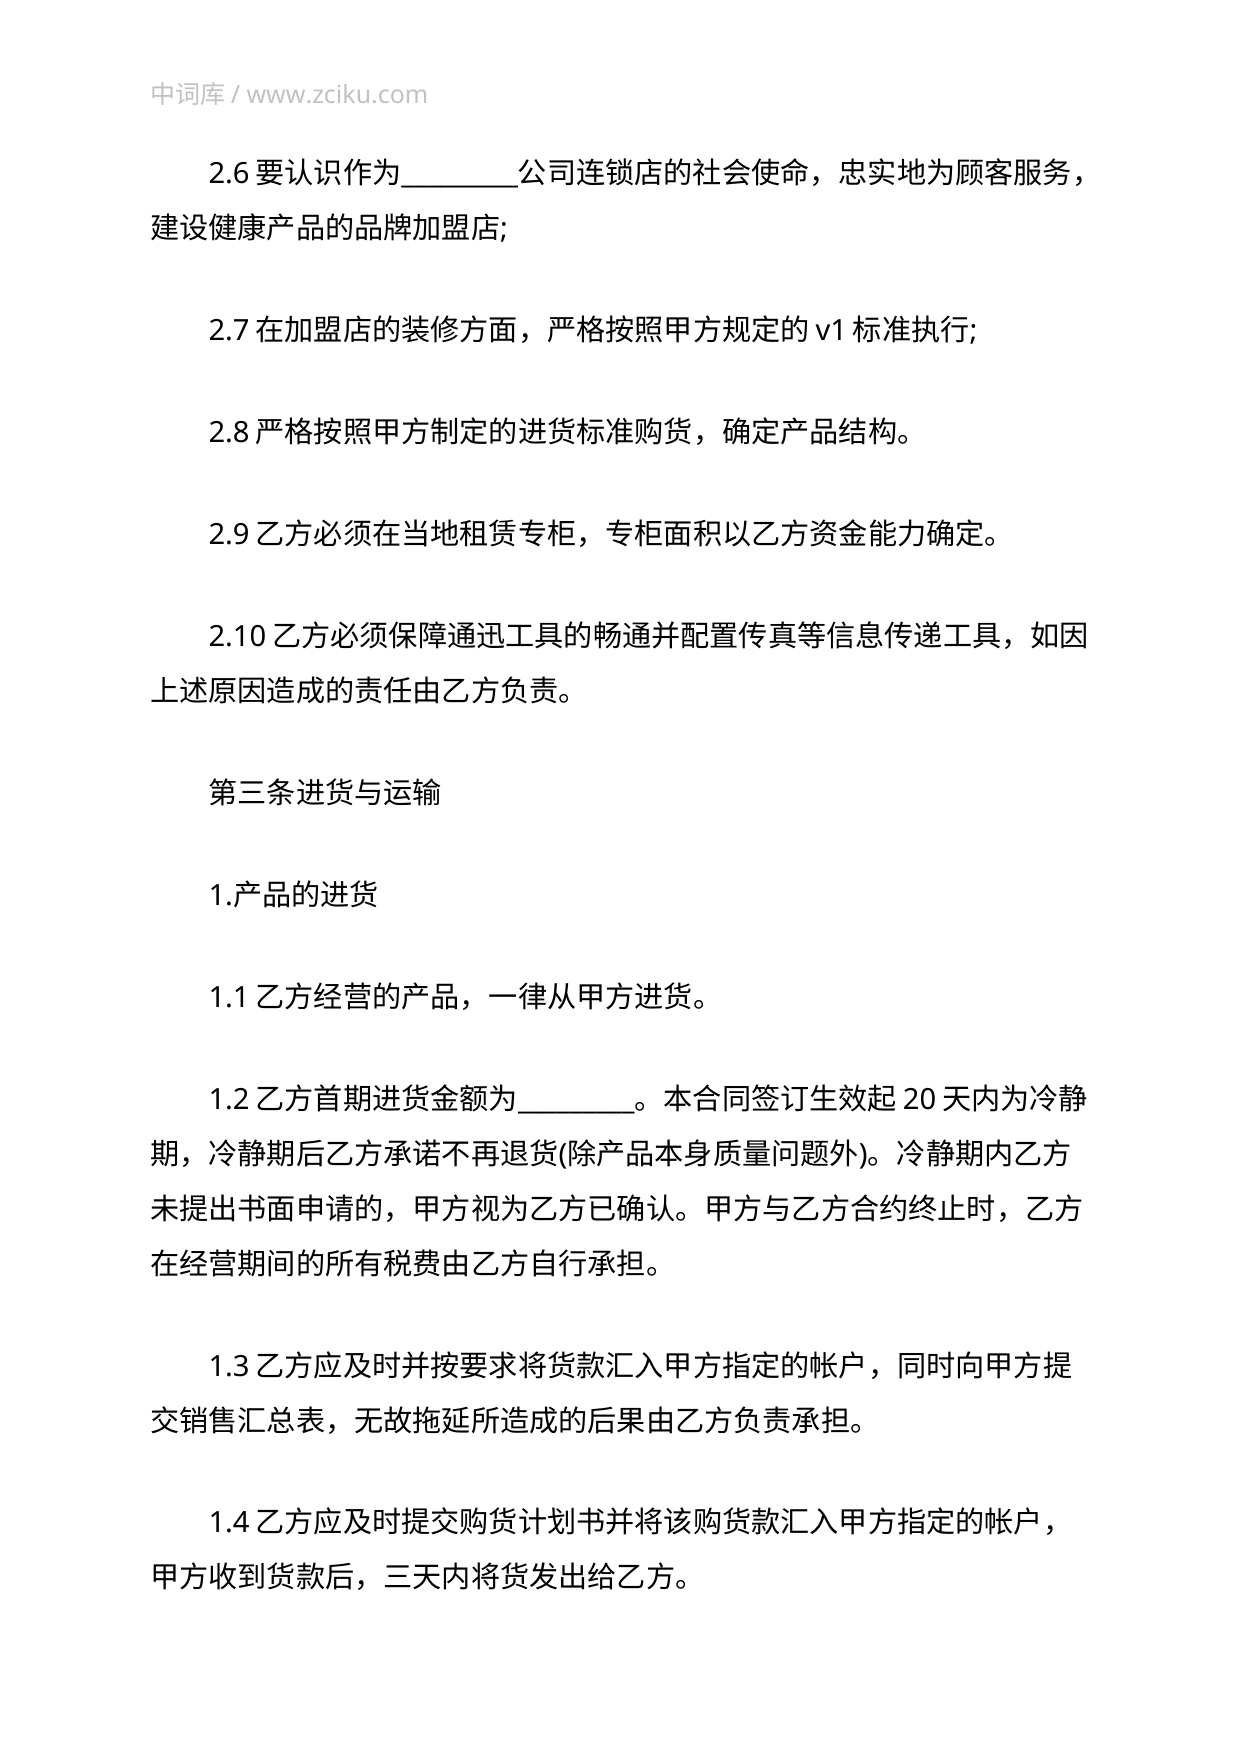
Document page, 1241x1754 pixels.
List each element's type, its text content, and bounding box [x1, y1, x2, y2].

text 1.产品的进货 [150, 871, 1090, 914]
text 1.1乙方经营的产品，一律从甲方进货。 [150, 973, 1090, 1016]
text 2.7在加盟店的装修方面，严格按照甲方规定的v1标准执行; [150, 307, 1090, 349]
text 第三条进货与运输 [150, 770, 1090, 812]
text 2.9乙方必须在当地租赁专柜，专柜面积以乙方资金能力确定。 [150, 511, 1090, 553]
text 2.10乙方必须保障通迅工具的畅通并配置传真等信息传递工具，如因上述原因造成的责任由乙方负责。 [150, 613, 1090, 710]
text 2.6要认识作为_________公司连锁店的社会使命，忠实地为顾客服务，建设健康产品的品牌加盟店; [150, 150, 1090, 247]
text 1.4乙方应及时提交购货计划书并将该购货款汇入甲方指定的帐户，甲方收到货款后，三天内将货发出给乙方。 [150, 1499, 1090, 1596]
text 2.8严格按照甲方制定的进货标准购货，确定产品结构。 [150, 409, 1090, 451]
text 1.2乙方首期进货金额为_________。本合同签订生效起20天内为冷静期，冷静期后乙方承诺不再退货(除产品本身质量问题外)。冷静期内乙方未提出书面申请的，甲方视为乙方已确认。甲方与乙方合约终止时，乙方在经营期间的所有税费由乙方自行承担。 [150, 1075, 1090, 1283]
text 1.3乙方应及时并按要求将货款汇入甲方指定的帐户，同时向甲方提交销售汇总表，无故拖延所造成的后果由乙方负责承担。 [150, 1342, 1090, 1439]
